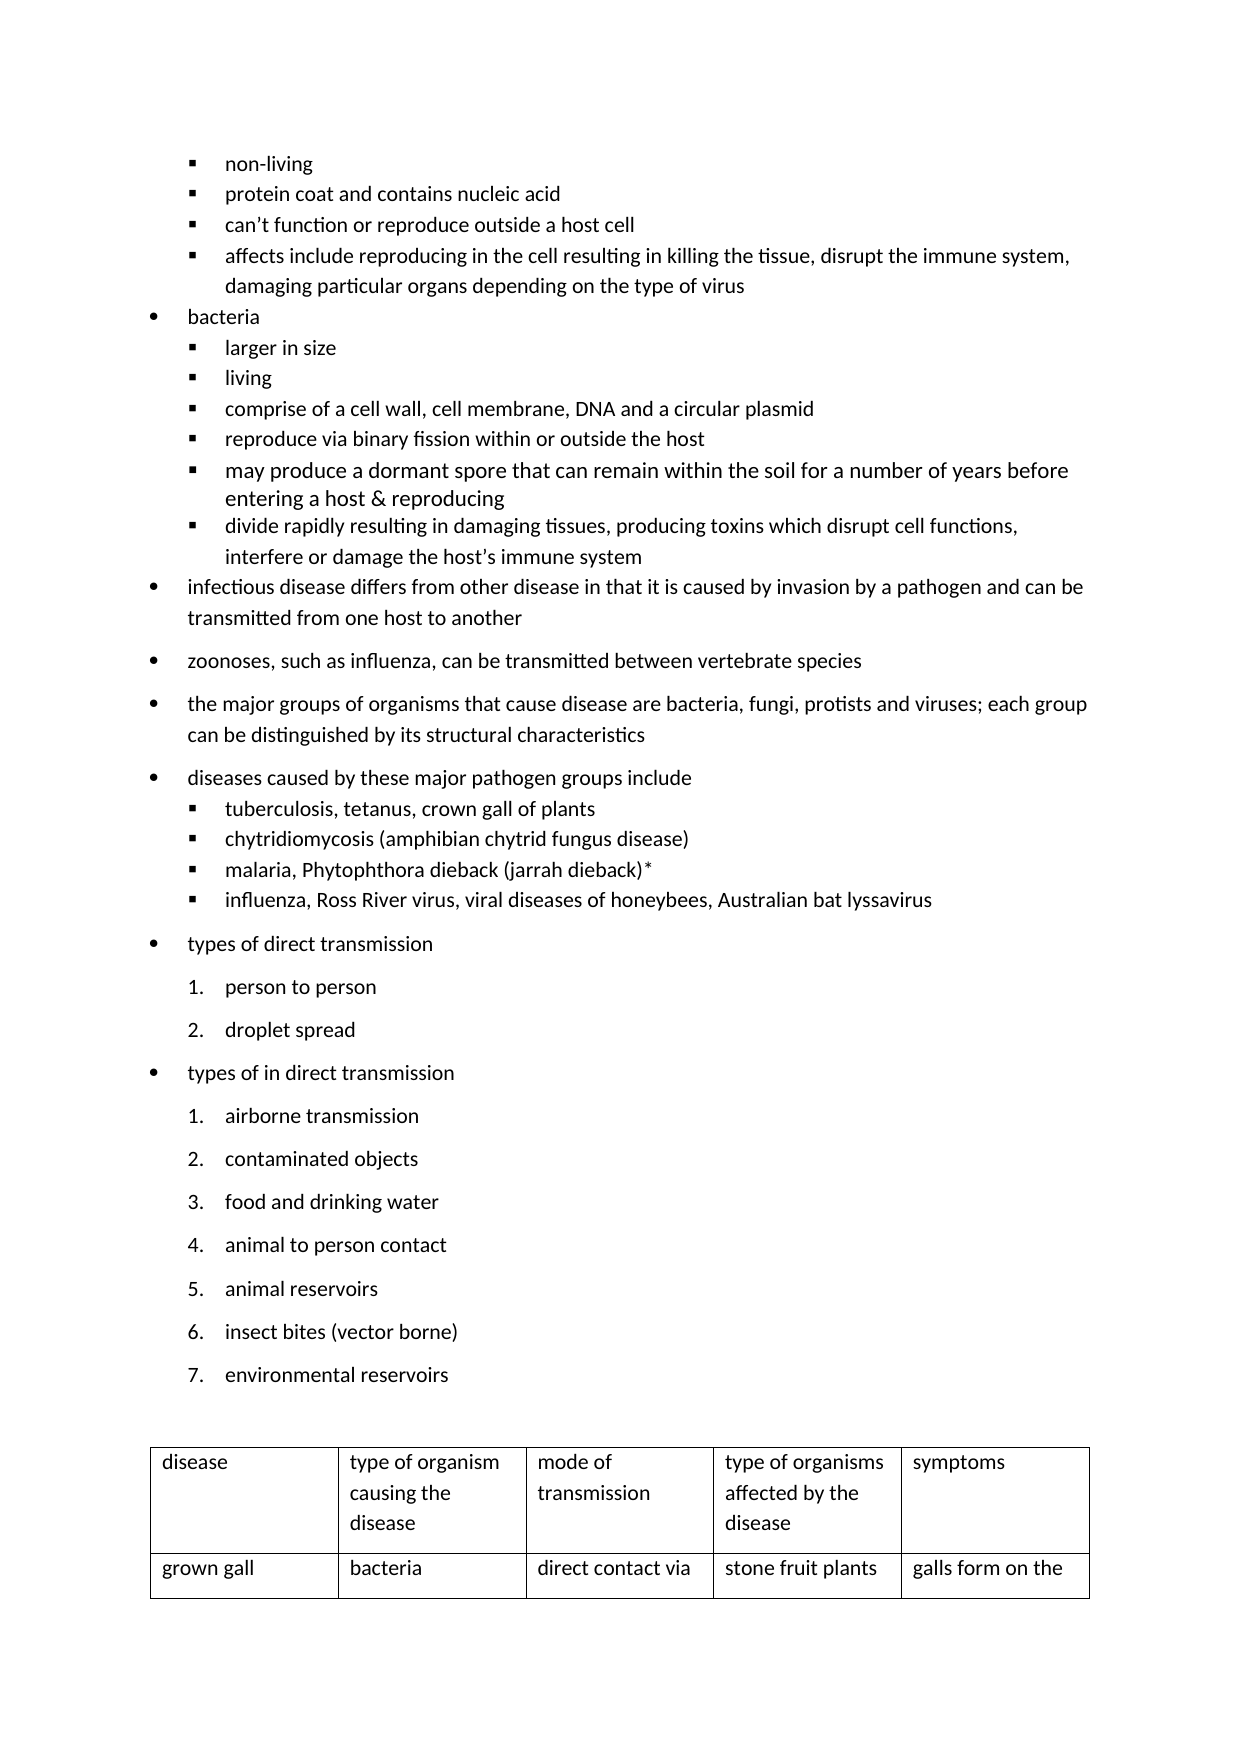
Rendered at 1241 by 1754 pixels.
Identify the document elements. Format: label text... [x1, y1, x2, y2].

table_header disease [151, 1448, 338, 1553]
list animal reservoirs [187, 1275, 1090, 1301]
list chytridiomycosis (amphibian chytrid fungus disease) [187, 825, 1090, 852]
list larger in size [187, 334, 1090, 360]
list bacteria [150, 303, 1090, 330]
list infectious disease differs from other disease in that it is caused by invasion by a pathogen and can be transmitted from one host to another [150, 573, 1090, 631]
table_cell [902, 1554, 1089, 1597]
list zoonoses, such as influenza, can be transmitted between vertebrate species [150, 647, 1090, 674]
list reproduce via binary fission within or outside the host [187, 426, 1090, 452]
list affects include reproducing in the cell resulting in killing the tissue, disrupt the immune system, damaging particular organs depending on the type of virus [187, 242, 1090, 299]
list person to person [187, 973, 1090, 999]
list protein coat and contains nucleic acid [187, 181, 1090, 207]
list environmental reservoirs [187, 1361, 1090, 1388]
table_header mode of transmission [527, 1448, 713, 1553]
list may produce a dormant spore that can remain within the soil for a number of years before entering a host & reproducing [187, 456, 1090, 512]
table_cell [714, 1554, 901, 1597]
list tuberculosis, tetanus, crown gall of plants [187, 795, 1090, 821]
list malaria, Phytophthora dieback (jarrah dieback)* [187, 856, 1090, 883]
list divide rapidly resulting in damaging tissues, producing toxins which disrupt cell functions, interfere or damage the host’s immune system [187, 512, 1090, 569]
list non-living [187, 150, 1090, 177]
table_header type of organism causing the disease [339, 1448, 526, 1553]
list droplet spread [187, 1016, 1090, 1043]
table_cell grown gall [151, 1554, 338, 1597]
list living [187, 364, 1090, 391]
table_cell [527, 1554, 713, 1597]
table_header type of organisms affected by the disease [714, 1448, 901, 1553]
table_cell bacteria [339, 1554, 526, 1597]
list types of direct transmission [150, 930, 1090, 956]
list insect bites (vector borne) [187, 1318, 1090, 1344]
list types of in direct transmission [150, 1059, 1090, 1086]
table_header symptoms [902, 1448, 1089, 1553]
list can’t function or reproduce outside a host cell [187, 211, 1090, 238]
list diseases caused by these major pathogen groups include [150, 764, 1090, 791]
list food and drinking water [187, 1188, 1090, 1215]
list airborne transmission [187, 1102, 1090, 1129]
list comprise of a cell wall, cell membrane, DNA and a circular plasmid [187, 395, 1090, 422]
list animal to person contact [187, 1232, 1090, 1258]
list the major groups of organisms that cause disease are bacteria, fungi, protists and viruses; each group can be distinguished by its structural characteristics [150, 690, 1090, 748]
list contaminated objects [187, 1145, 1090, 1172]
list influenza, Ross River virus, viral diseases of honeybees, Australian bat lyssavirus [187, 887, 1090, 913]
